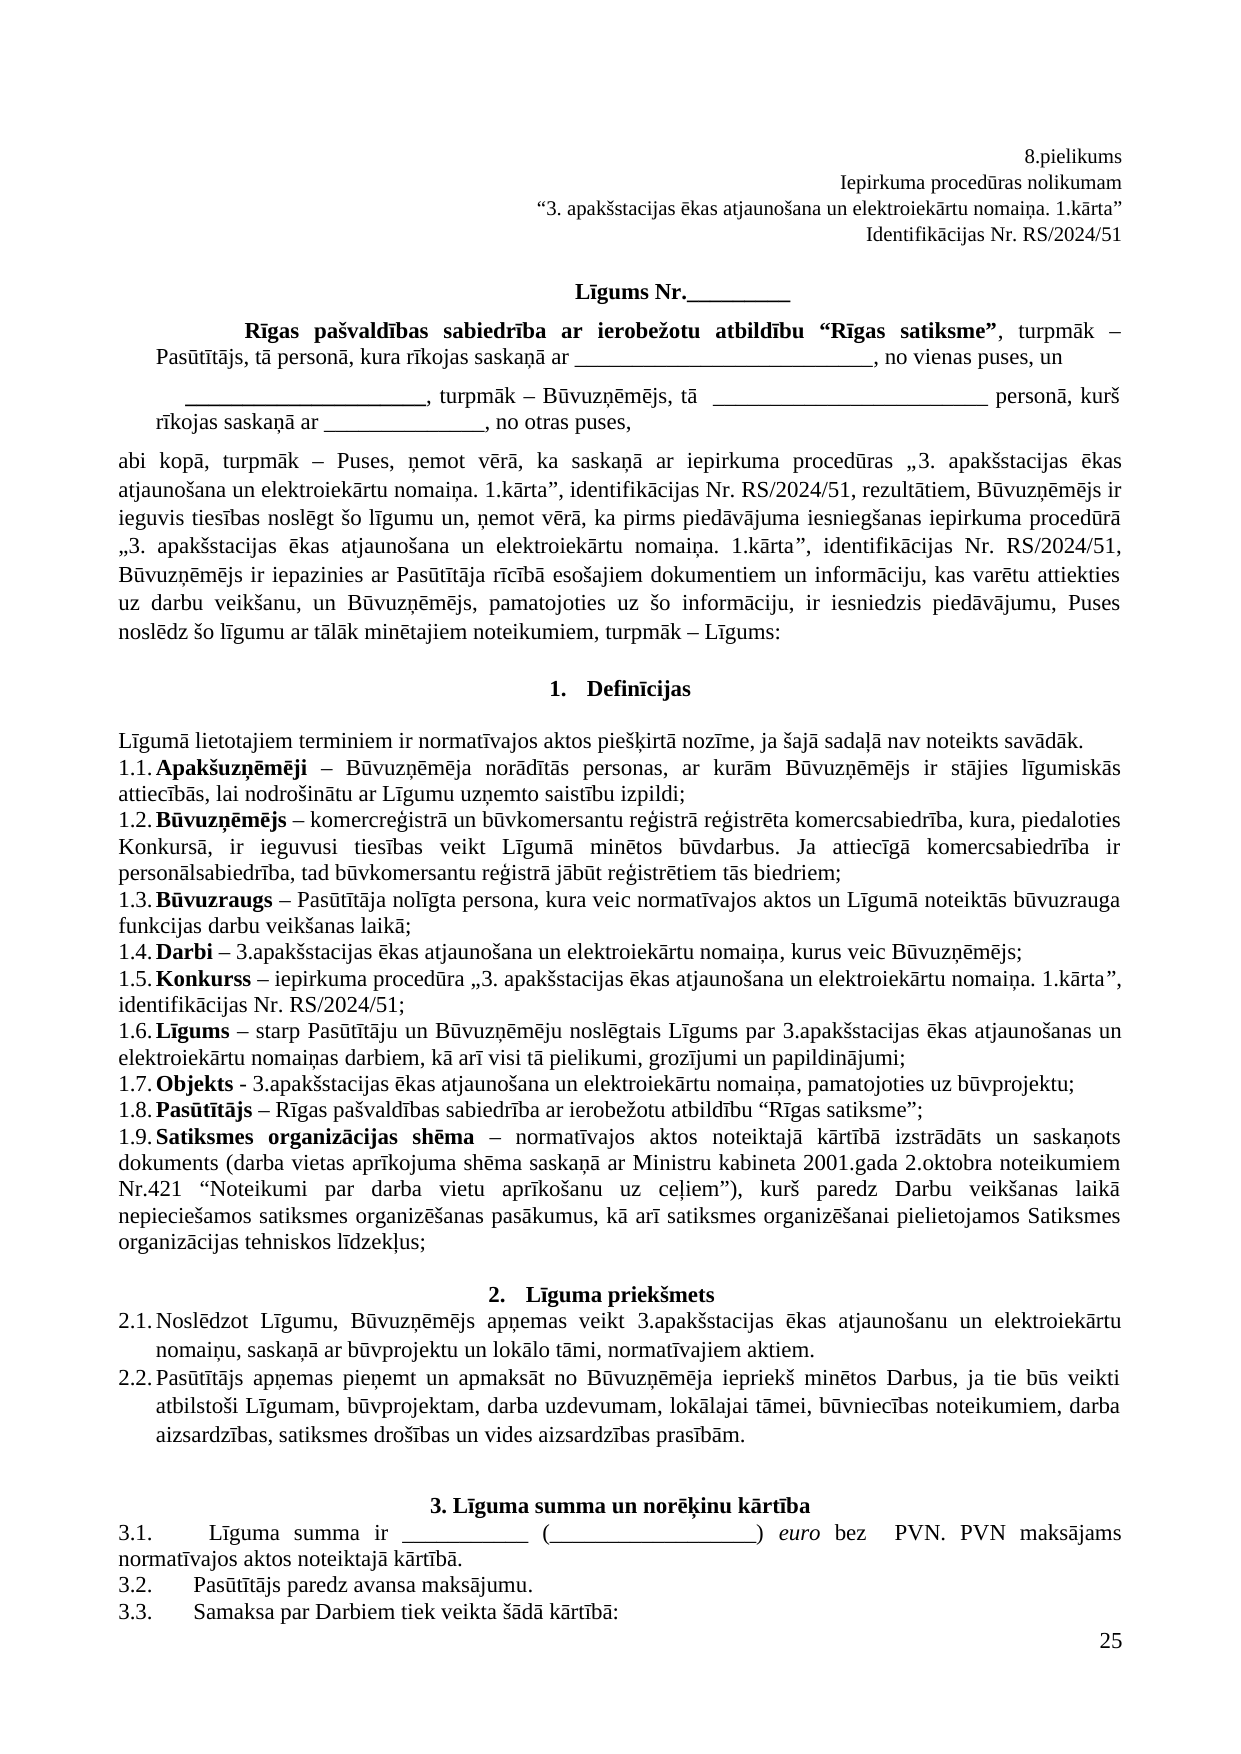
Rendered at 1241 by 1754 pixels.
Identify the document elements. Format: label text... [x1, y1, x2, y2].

text Identifikācijas Nr. RS/2024/51 [118, 222, 1122, 246]
list Līgums – starp Pasūtītāju un Būvuzņēmēju noslēgtais Līgums par 3.apakšstacijas ēkas atjaunošanas un elektroiekārtu nomaiņas darbiem, kā arī visi tā pielikumi, grozījumi un papildinājumi; [118, 1017, 1122, 1070]
text Rīgas pašvaldības sabiedrība ar ierobežotu atbildību “Rīgas satiksme”, turpmāk – Pasūtītājs, tā personā, kura rīkojas saskaņā ar __________________________, no vienas puses, un [156, 317, 1121, 369]
list Līguma priekšmets [62, 1281, 1122, 1307]
text 3.2. Pasūtītājs paredz avansa maksājumu. [118, 1572, 1122, 1598]
list abi kopā, turpmāk – Puses, ņemot vērā, ka saskaņā ar iepirkuma procedūras „3. apakšstacijas ēkas atjaunošana un elektroiekārtu nomaiņa. 1.kārta”, identifikācijas Nr. RS/2024/51, rezultātiem, Būvuzņēmējs ir ieguvis tiesības noslēgt šo līgumu un, ņemot vērā, ka pirms piedāvājuma iesniegšanas iepirkuma procedūrā „3. apakšstacijas ēkas atjaunošana un elektroiekārtu nomaiņa. 1.kārta”, identifikācijas Nr. RS/2024/51, Būvuzņēmējs ir iepazinies ar Pasūtītāja rīcībā esošajiem dokumentiem un informāciju, kas varētu attiekties uz darbu veikšanu, un Būvuzņēmējs, pamatojoties uz šo informāciju, ir iesniedzis piedāvājumu, Puses noslēdz šo līgumu ar tālāk minētajiem noteikumiem, turpmāk – Līgums: [118, 447, 1122, 644]
list Būvuzņēmējs – komercreģistrā un būvkomersantu reģistrā reģistrēta komercsabiedrība, kura, piedaloties Konkursā, ir ieguvusi tiesības veikt Līgumā minētos būvdarbus. Ja attiecīgā komercsabiedrība ir personālsabiedrība, tad būvkomersantu reģistrā jābūt reģistrētiem tās biedriem; [118, 807, 1122, 886]
list Definīcijas [118, 675, 1122, 701]
list Objekts - 3.apakšstacijas ēkas atjaunošana un elektroiekārtu nomaiņa, pamatojoties uz būvprojektu; [118, 1070, 1122, 1096]
list Apakšuzņēmēji – Būvuzņēmēja norādītās personas, ar kurām Būvuzņēmējs ir stājies līgumiskās attiecībās, lai nodrošinātu ar Līgumu uzņemto saistību izpildi; [118, 754, 1122, 807]
text Līgums Nr._________ [156, 278, 1121, 304]
text 3. Līguma summa un norēķinu kārtība [118, 1492, 1122, 1519]
list Pasūtītājs – Rīgas pašvaldības sabiedrība ar ierobežotu atbildību “Rīgas satiksme”; [118, 1096, 1122, 1123]
list Darbi – 3.apakšstacijas ēkas atjaunošana un elektroiekārtu nomaiņa, kurus veic Būvuzņēmējs; [118, 938, 1122, 965]
text 8.pielikums Iepirkuma procedūras nolikumam “3. apakšstacijas ēkas atjaunošana un elektroiekārtu nomaiņa. 1.kārta” [118, 144, 1122, 220]
text Līgumā lietotajiem terminiem ir normatīvajos aktos piešķirtā nozīme, ja šajā sadaļā nav noteikts savādāk. [62, 727, 1122, 754]
text _____________________, turpmāk – Būvuzņēmējs, tā ________________________ personā, kurš rīkojas saskaņā ar ______________, no otras puses, [156, 382, 1121, 435]
list Noslēdzot Līgumu, Būvuzņēmējs apņemas veikt 3.apakšstacijas ēkas atjaunošanu un elektroiekārtu nomaiņu, saskaņā ar būvprojektu un lokālo tāmi, normatīvajiem aktiem. [118, 1307, 1122, 1362]
text 3.3. Samaksa par Darbiem tiek veikta šādā kārtībā: [59, 1598, 1122, 1624]
list Satiksmes organizācijas shēma – normatīvajos aktos noteiktajā kārtībā izstrādāts un saskaņots dokuments (darba vietas aprīkojuma shēma saskaņā ar Ministru kabineta 2001.gada 2.oktobra noteikumiem Nr.421 “Noteikumi par darba vietu aprīkošanu uz ceļiem”), kurš paredz Darbu veikšanas laikā nepieciešamos satiksmes organizēšanas pasākumus, kā arī satiksmes organizēšanai pielietojamos Satiksmes organizācijas tehniskos līdzekļus; [118, 1123, 1122, 1254]
text 3.1. Līguma summa ir ___________ (__________________) euro bez PVN. PVN maksājams normatīvajos aktos noteiktajā kārtībā. [118, 1519, 1122, 1572]
list Būvuzraugs – Pasūtītāja nolīgta persona, kura veic normatīvajos aktos un Līgumā noteiktās būvuzrauga funkcijas darbu veikšanas laikā; [118, 886, 1122, 938]
list Konkurss – iepirkuma procedūra „3. apakšstacijas ēkas atjaunošana un elektroiekārtu nomaiņa. 1.kārta”, identifikācijas Nr. RS/2024/51; [118, 965, 1122, 1017]
list Pasūtītājs apņemas pieņemt un apmaksāt no Būvuzņēmēja iepriekš minētos Darbus, ja tie būs veikti atbilstoši Līgumam, būvprojektam, darba uzdevumam, lokālajai tāmei, būvniecības noteikumiem, darba aizsardzības, satiksmes drošības un vides aizsardzības prasībām. [118, 1364, 1122, 1447]
